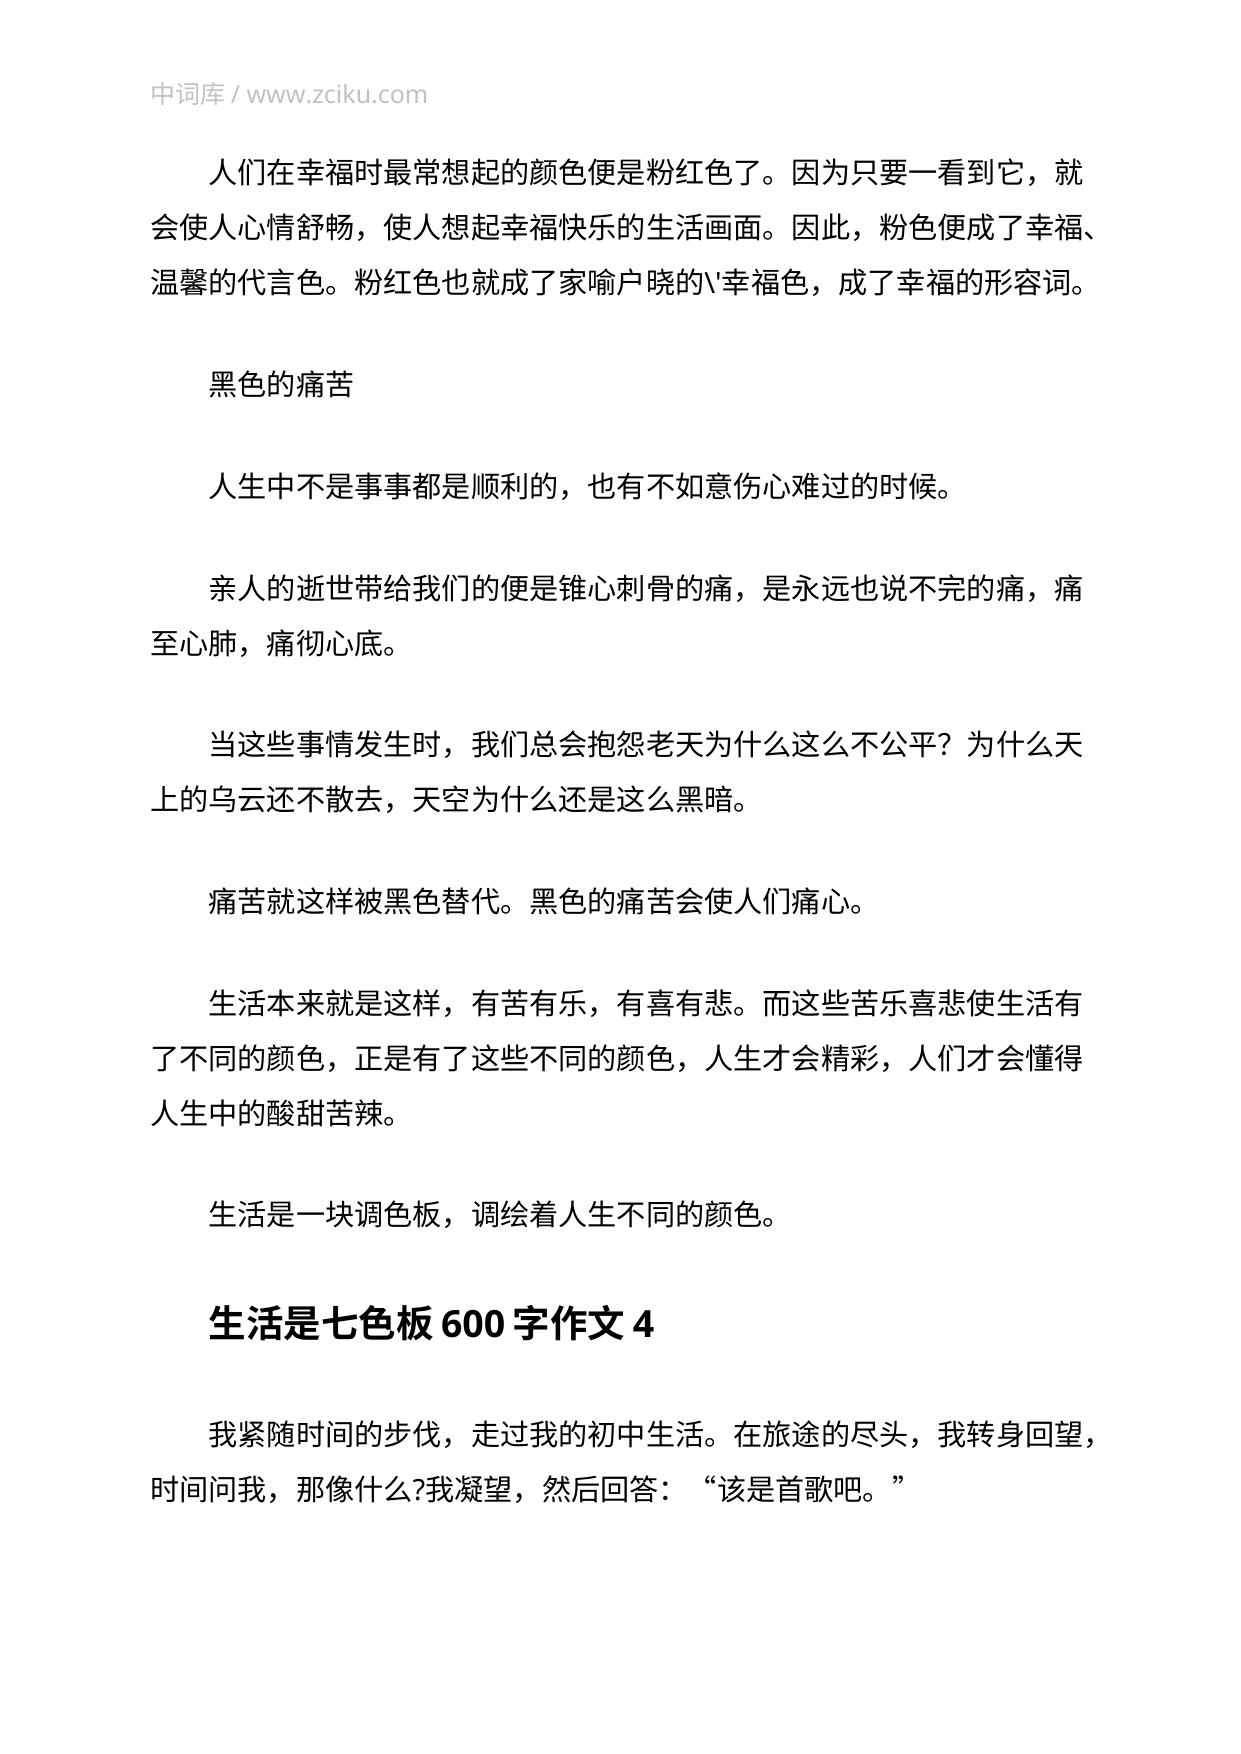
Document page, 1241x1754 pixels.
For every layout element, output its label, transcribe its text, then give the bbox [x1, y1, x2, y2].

text 我紧随时间的步伐，走过我的初中生活。在旅途的尽头，我转身回望，时间问我，那像什么?我凝望，然后回答：“该是首歌吧。” [150, 1411, 1090, 1509]
text 黑色的痛苦 [150, 362, 1090, 404]
text 亲人的逝世带给我们的便是锥心刺骨的痛，是永远也说不完的痛，痛至心肺，痛彻心底。 [150, 565, 1090, 662]
text 人生中不是事事都是顺利的，也有不如意伤心难过的时候。 [150, 463, 1090, 506]
text 生活是一块调色板，调绘着人生不同的颜色。 [150, 1192, 1090, 1234]
text 生活是七色板600字作文4 [150, 1294, 1090, 1348]
text 生活本来就是这样，有苦有乐，有喜有悲。而这些苦乐喜悲使生活有了不同的颜色，正是有了这些不同的颜色，人生才会精彩，人们才会懂得人生中的酸甜苦辣。 [150, 980, 1090, 1132]
text 痛苦就这样被黑色替代。黑色的痛苦会使人们痛心。 [150, 879, 1090, 921]
text 人们在幸福时最常想起的颜色便是粉红色了。因为只要一看到它，就会使人心情舒畅，使人想起幸福快乐的生活画面。因此，粉色便成了幸福、温馨的代言色。粉红色也就成了家喻户晓的\'幸福色，成了幸福的形容词。 [150, 150, 1090, 302]
text 当这些事情发生时，我们总会抱怨老天为什么这么不公平？为什么天上的乌云还不散去，天空为什么还是这么黑暗。 [150, 722, 1090, 819]
